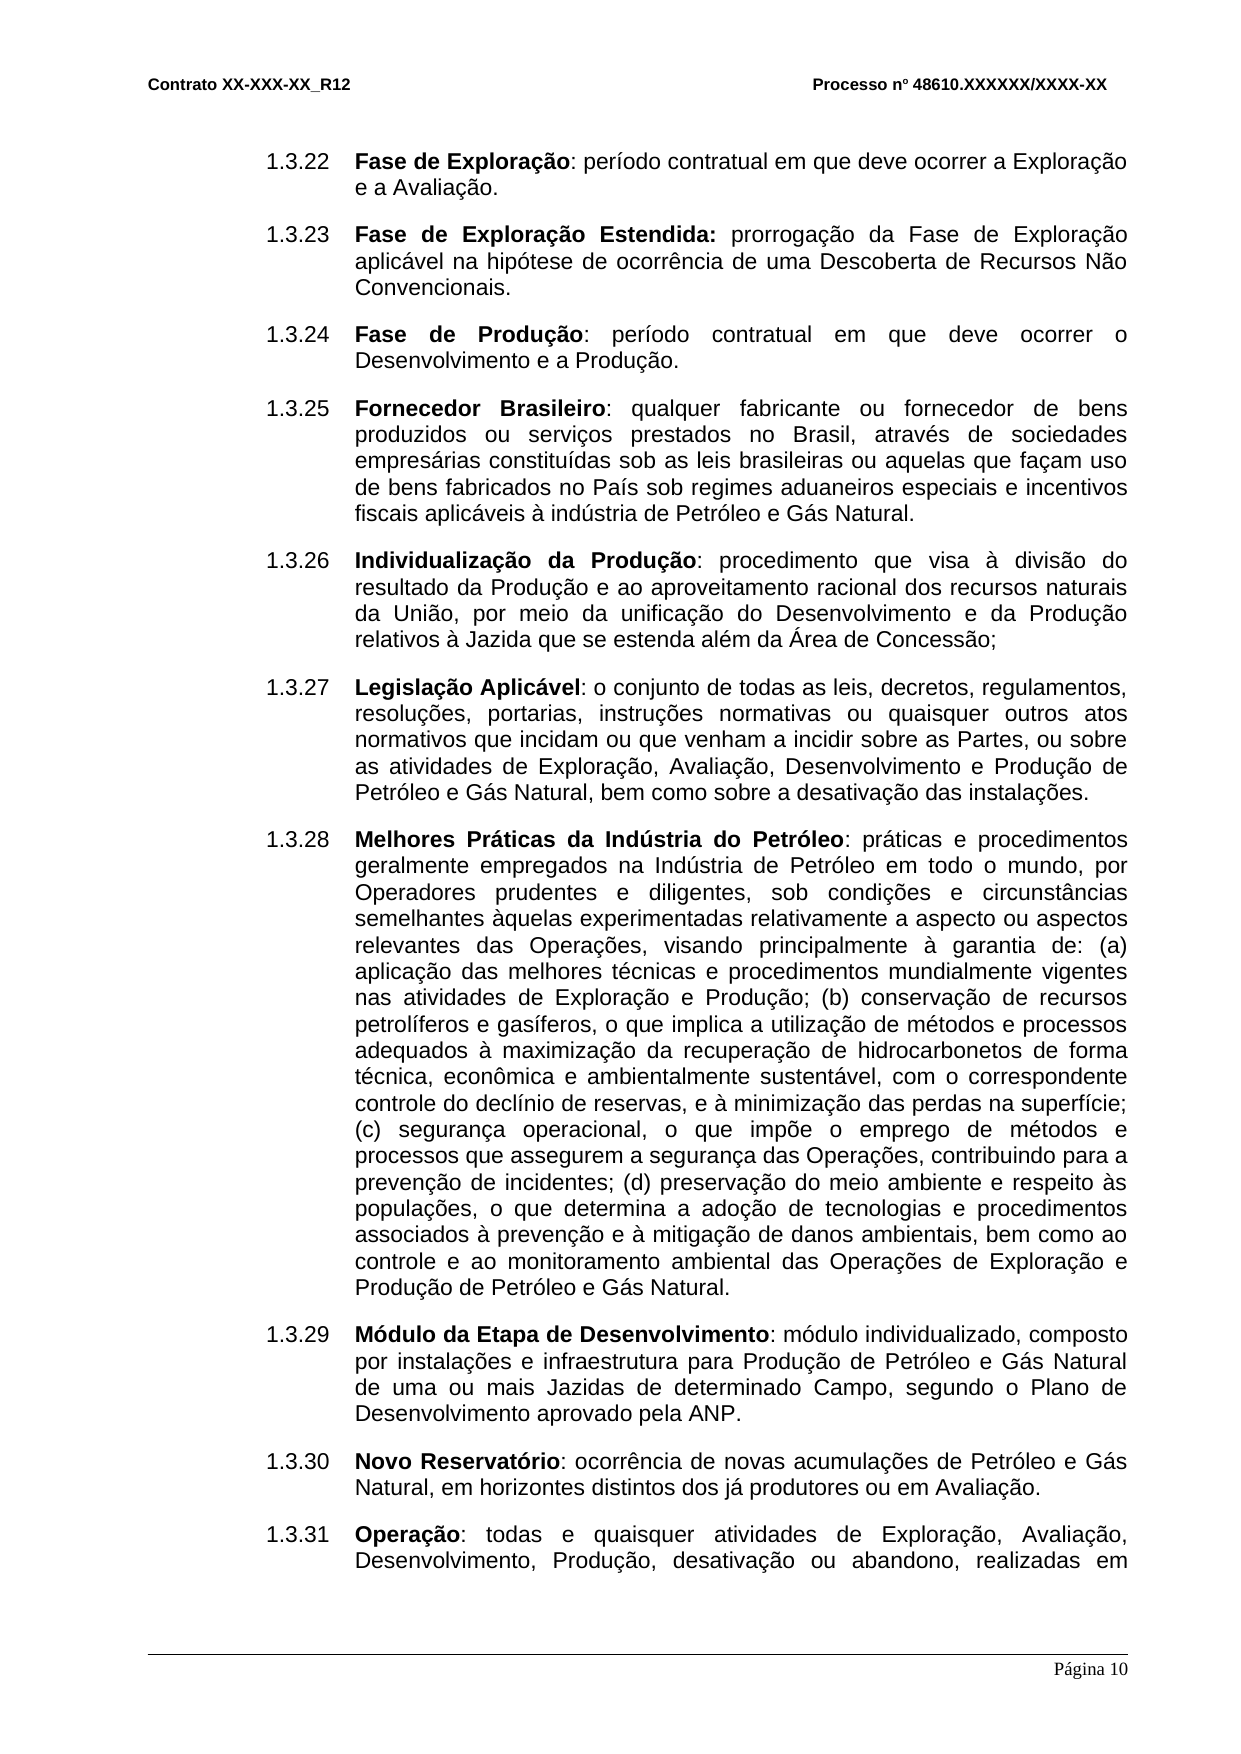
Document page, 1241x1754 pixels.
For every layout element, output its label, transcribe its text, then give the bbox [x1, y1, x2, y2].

list Fornecedor Brasileiro: qualquer fabricante ou fornecedor de bens produzidos ou serviços prestados no Brasil, através de sociedades empresárias constituídas sob as leis brasileiras ou aquelas que façam uso de bens fabricados no País sob regimes aduaneiros especiais e incentivos fiscais aplicáveis à indústria de Petróleo e Gás Natural. [266, 395, 1128, 526]
list Novo Reservatório: ocorrência de novas acumulações de Petróleo e Gás Natural, em horizontes distintos dos já produtores ou em Avaliação. [266, 1448, 1128, 1500]
list Legislação Aplicável: o conjunto de todas as leis, decretos, regulamentos, resoluções, portarias, instruções normativas ou quaisquer outros atos normativos que incidam ou que venham a incidir sobre as Partes, ou sobre as atividades de Exploração, Avaliação, Desenvolvimento e Produção de Petróleo e Gás Natural, bem como sobre a desativação das instalações. [266, 673, 1128, 805]
list Individualização da Produção: procedimento que visa à divisão do resultado da Produção e ao aproveitamento racional dos recursos naturais da União, por meio da unificação do Desenvolvimento e da Produção relativos à Jazida que se estenda além da Área de Concessão; [266, 547, 1128, 653]
list Fase de Exploração Estendida: prorrogação da Fase de Exploração aplicável na hipótese de ocorrência de uma Descoberta de Recursos Não Convencionais. [266, 221, 1128, 300]
list Fase de Produção: período contratual em que deve ocorrer o Desenvolvimento e a Produção. [266, 321, 1128, 374]
list Melhores Práticas da Indústria do Petróleo: práticas e procedimentos geralmente empregados na Indústria de Petróleo em todo o mundo, por Operadores prudentes e diligentes, sob condições e circunstâncias semelhantes àquelas experimentadas relativamente a aspecto ou aspectos relevantes das Operações, visando principalmente à garantia de: (a) aplicação das melhores técnicas e procedimentos mundialmente vigentes nas atividades de Exploração e Produção; (b) conservação de recursos petrolíferos e gasíferos, o que implica a utilização de métodos e processos adequados à maximização da recuperação de hidrocarbonetos de forma técnica, econômica e ambientalmente sustentável, com o correspondente controle do declínio de reservas, e à minimização das perdas na superfície; (c) segurança operacional, o que impõe o emprego de métodos e processos que assegurem a segurança das Operações, contribuindo para a prevenção de incidentes; (d) preservação do meio ambiente e respeito às populações, o que determina a adoção de tecnologias e procedimentos associados à prevenção e à mitigação de danos ambientais, bem como ao controle e ao monitoramento ambiental das Operações de Exploração e Produção de Petróleo e Gás Natural. [266, 826, 1128, 1301]
list Módulo da Etapa de Desenvolvimento: módulo individualizado, composto por instalações e infraestrutura para Produção de Petróleo e Gás Natural de uma ou mais Jazidas de determinado Campo, segundo o Plano de Desenvolvimento aprovado pela ANP. [266, 1321, 1128, 1427]
list Fase de Exploração: período contratual em que deve ocorrer a Exploração e a Avaliação. [266, 148, 1128, 200]
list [266, 1521, 1128, 1574]
